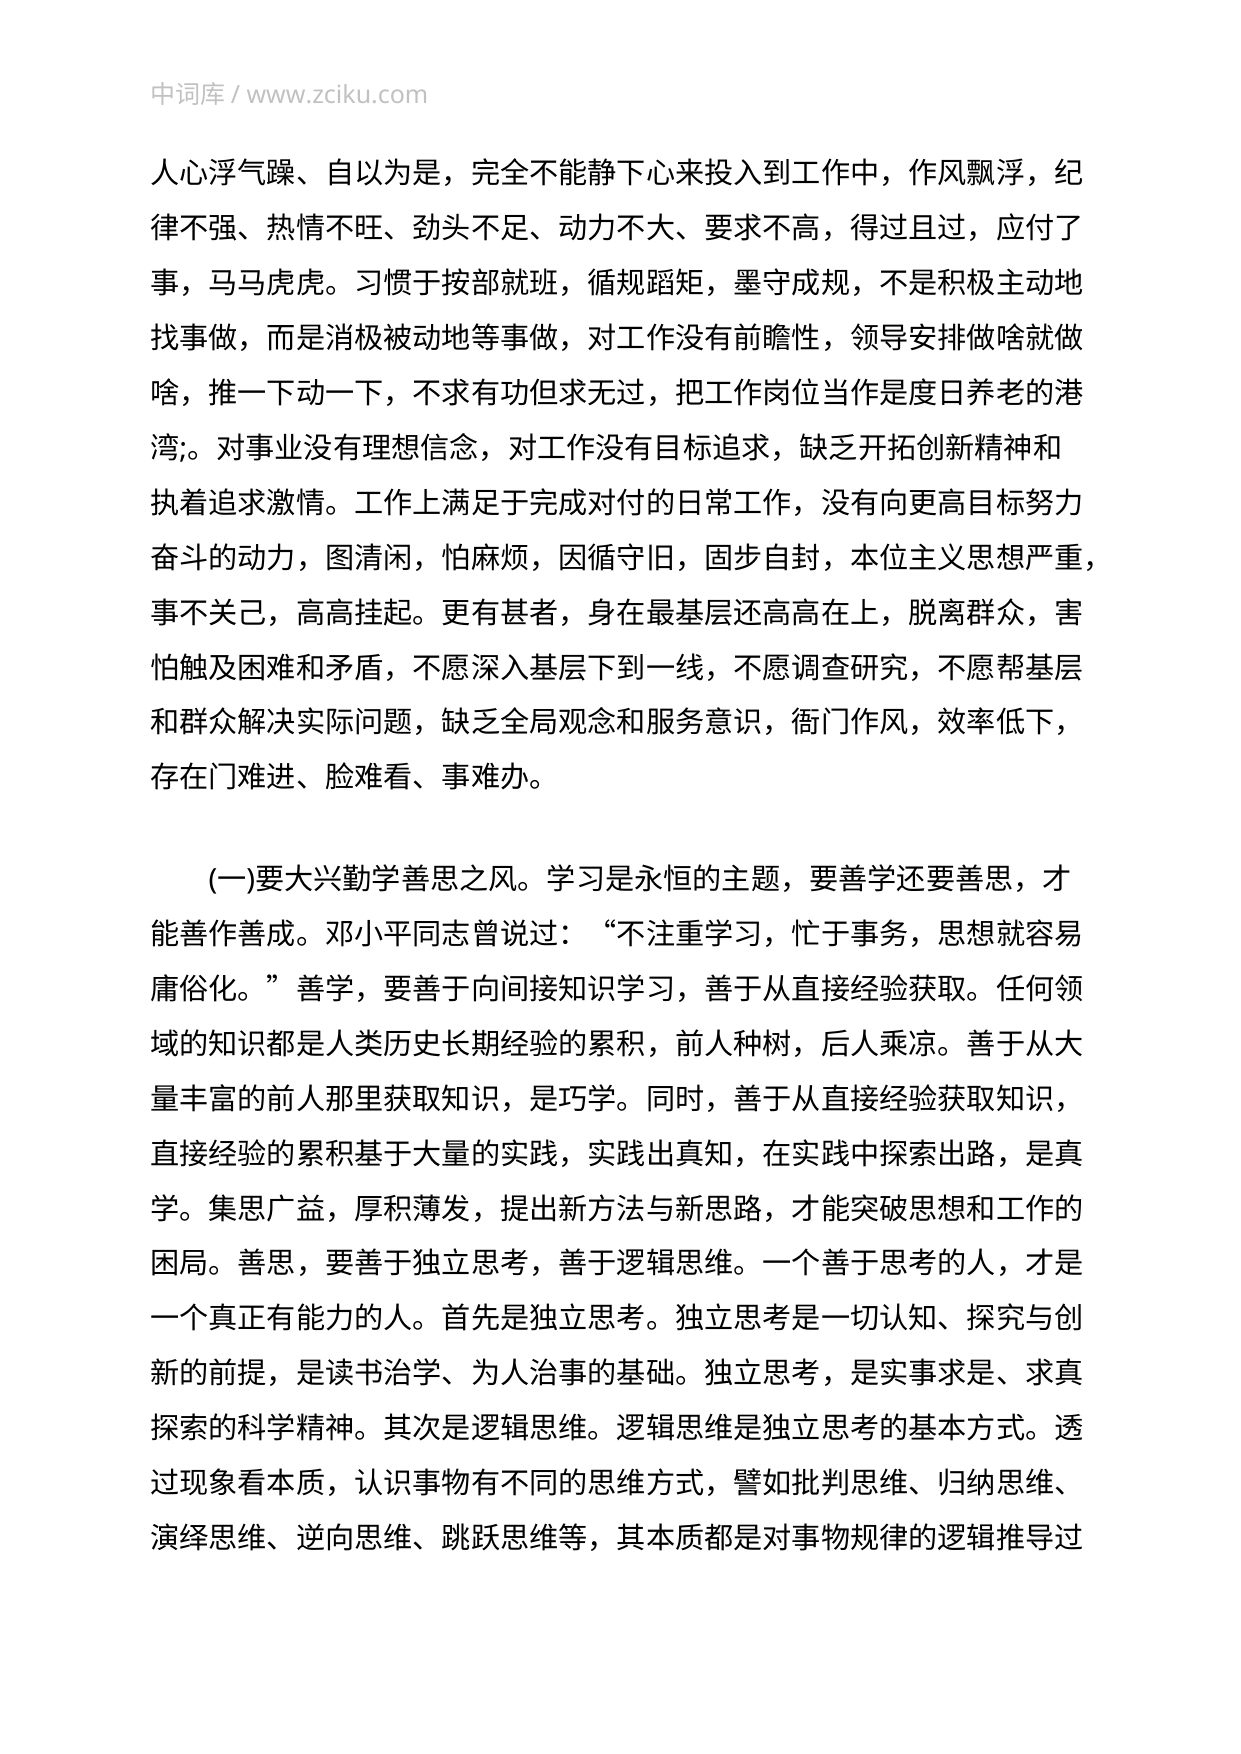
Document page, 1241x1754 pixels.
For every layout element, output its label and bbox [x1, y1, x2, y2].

text [150, 856, 1090, 1557]
text [150, 150, 1090, 796]
